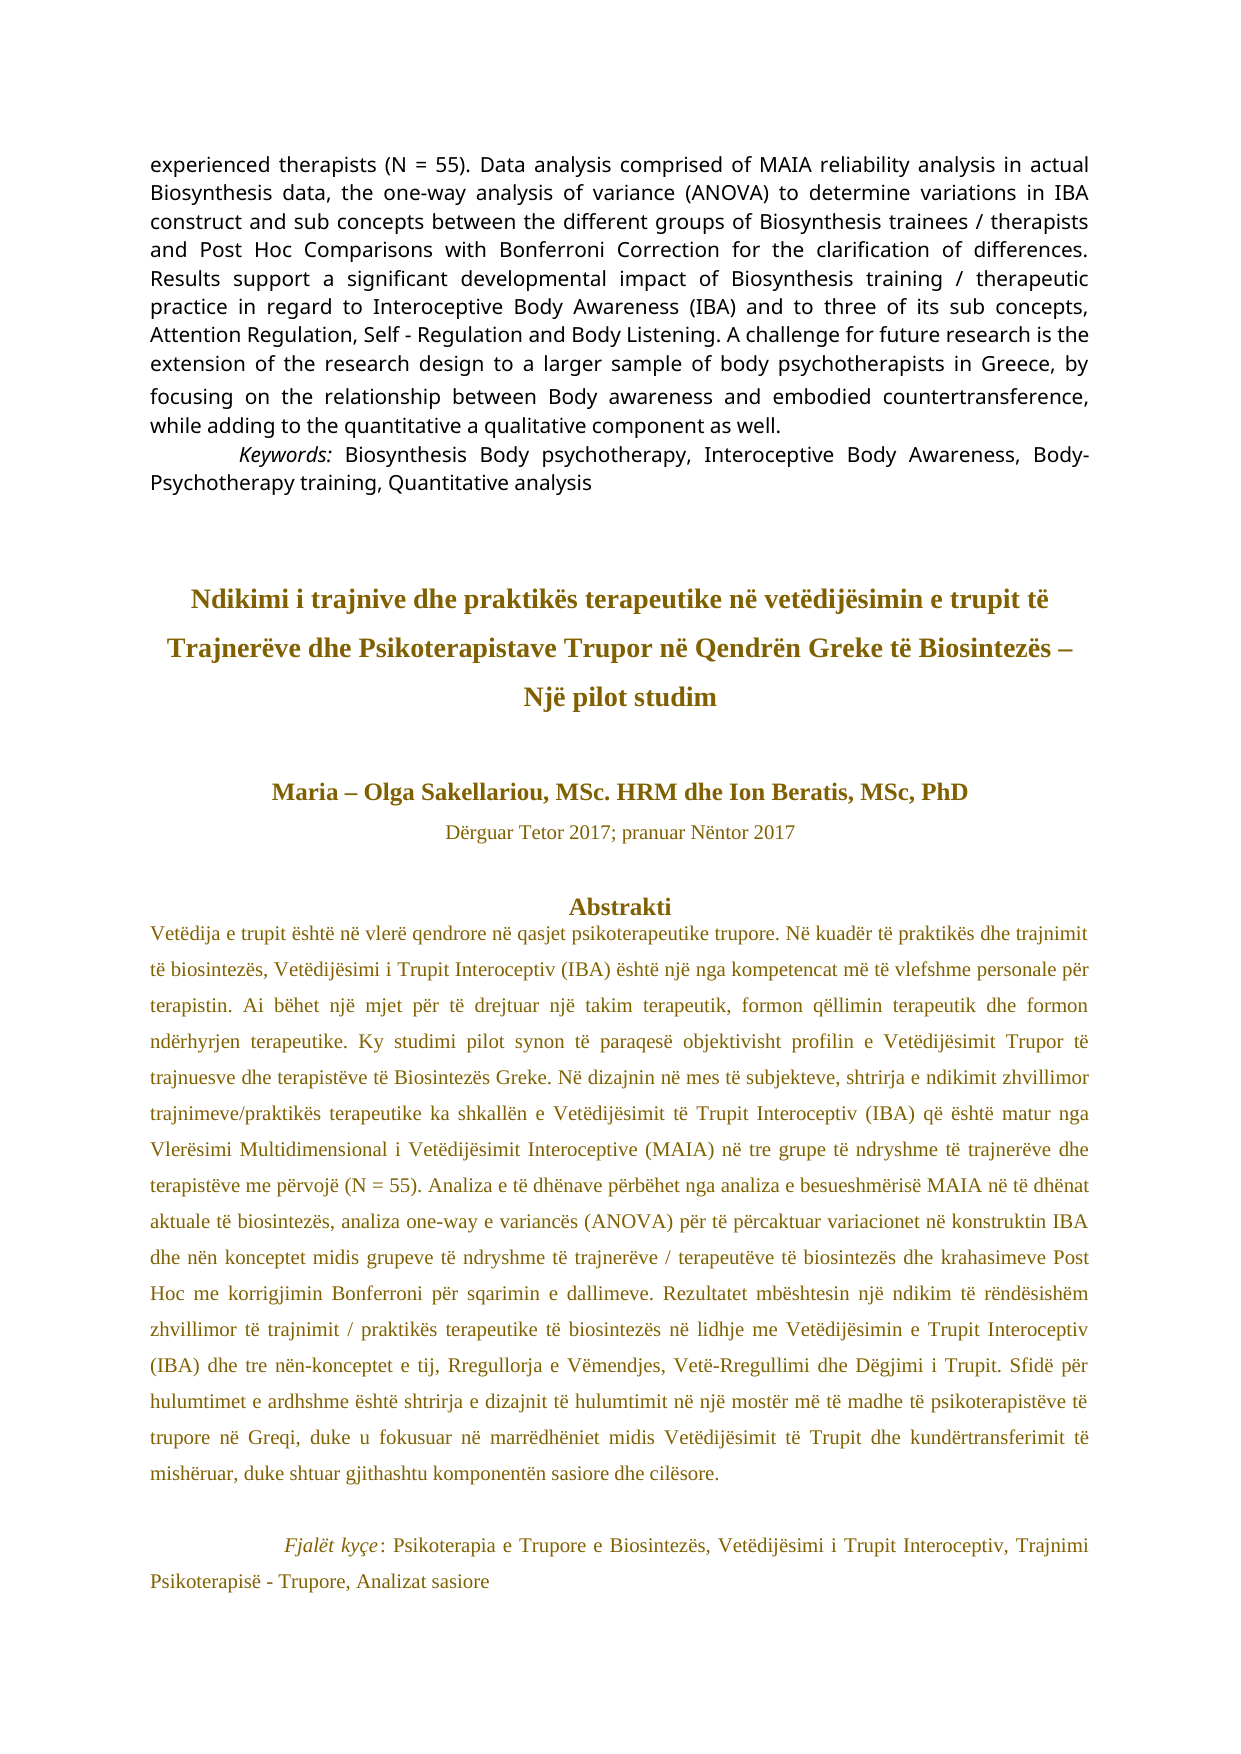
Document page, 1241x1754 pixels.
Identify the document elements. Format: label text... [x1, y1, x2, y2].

text Vetëdija e trupit është në vlerë qendrore në qasjet psikoterapeutike trupore. Në kuadër të praktikës dhe trajnimit të biosintezës, Vetëdijësimi i Trupit Interoceptiv (IBA) është një nga kompetencat më të vlefshme personale për terapistin. Ai bëhet një mjet për të drejtuar një takim terapeutik, formon qëllimin terapeutik dhe formon ndërhyrjen terapeutike. Ky studimi pilot synon të paraqesë objektivisht profilin e Vetëdijësimit Trupor të trajnuesve dhe terapistëve të Biosintezës Greke. Në dizajnin në mes të subjekteve, shtrirja e ndikimit zhvillimor trajnimeve/praktikës terapeutike ka shkallën e Vetëdijësimit të Trupit Interoceptiv (IBA) që është matur nga Vlerësimi Multidimensional i Vetëdijësimit Interoceptive (MAIA) në tre grupe të ndryshme të trajnerëve dhe terapistëve me përvojë (N = 55). Analiza e të dhënave përbëhet nga analiza e besueshmërisë MAIA në të dhënat aktuale të biosintezës, analiza one-way e variancës (ANOVA) për të përcaktuar variacionet në konstruktin IBA dhe nën konceptet midis grupeve të ndryshme të trajnerëve / terapeutëve të biosintezës dhe krahasimeve Post Hoc me korrigjimin Bonferroni për sqarimin e dallimeve. Rezultatet mbështesin një ndikim të rëndësishëm zhvillimor të trajnimit / praktikës terapeutike të biosintezës në lidhje me Vetëdijësimin e Trupit Interoceptiv (IBA) dhe tre nën-konceptet e tij, Rregullorja e Vëmendjes, Vetë-Rregullimi dhe Dëgjimi i Trupit. Sfidë për hulumtimet e ardhshme është shtrirja e dizajnit të hulumtimit në një mostër më të madhe të psikoterapistëve të trupore në Greqi, duke u fokusuar në marrëdhëniet midis Vetëdijësimit të Trupit dhe kundërtransferimit të mishëruar, duke shtuar gjithashtu komponentën sasiore dhe cilësore. [150, 921, 1090, 1485]
text Ndikimi i trajnive dhe praktikës terapeutike në vetëdijësimin e trupit të Trajnerëve dhe Psikoterapistave Trupor në Qendrën Greke të Biosintezës – Një pilot studim [150, 582, 1090, 712]
text Abstrakti [150, 892, 1090, 921]
text Keywords: Biosynthesis Body psychotherapy, Interoceptive Body Awareness, Body- Psychotherapy training, Quantitative analysis [150, 440, 1090, 497]
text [150, 150, 1090, 440]
text Fjalët kyçe: Psikoterapia e Trupore e Biosintezës, Vetëdijësimi i Trupit Interoceptiv, Trajnimi Psikoterapisë - Trupore, Analizat sasiore [150, 1533, 1090, 1593]
text Maria – Olga Sakellariou, MSc. HRM dhe Ion Beratis, MSc, PhD [150, 777, 1090, 805]
text Dërguar Tetor 2017; pranuar Nëntor 2017 [150, 820, 1090, 844]
